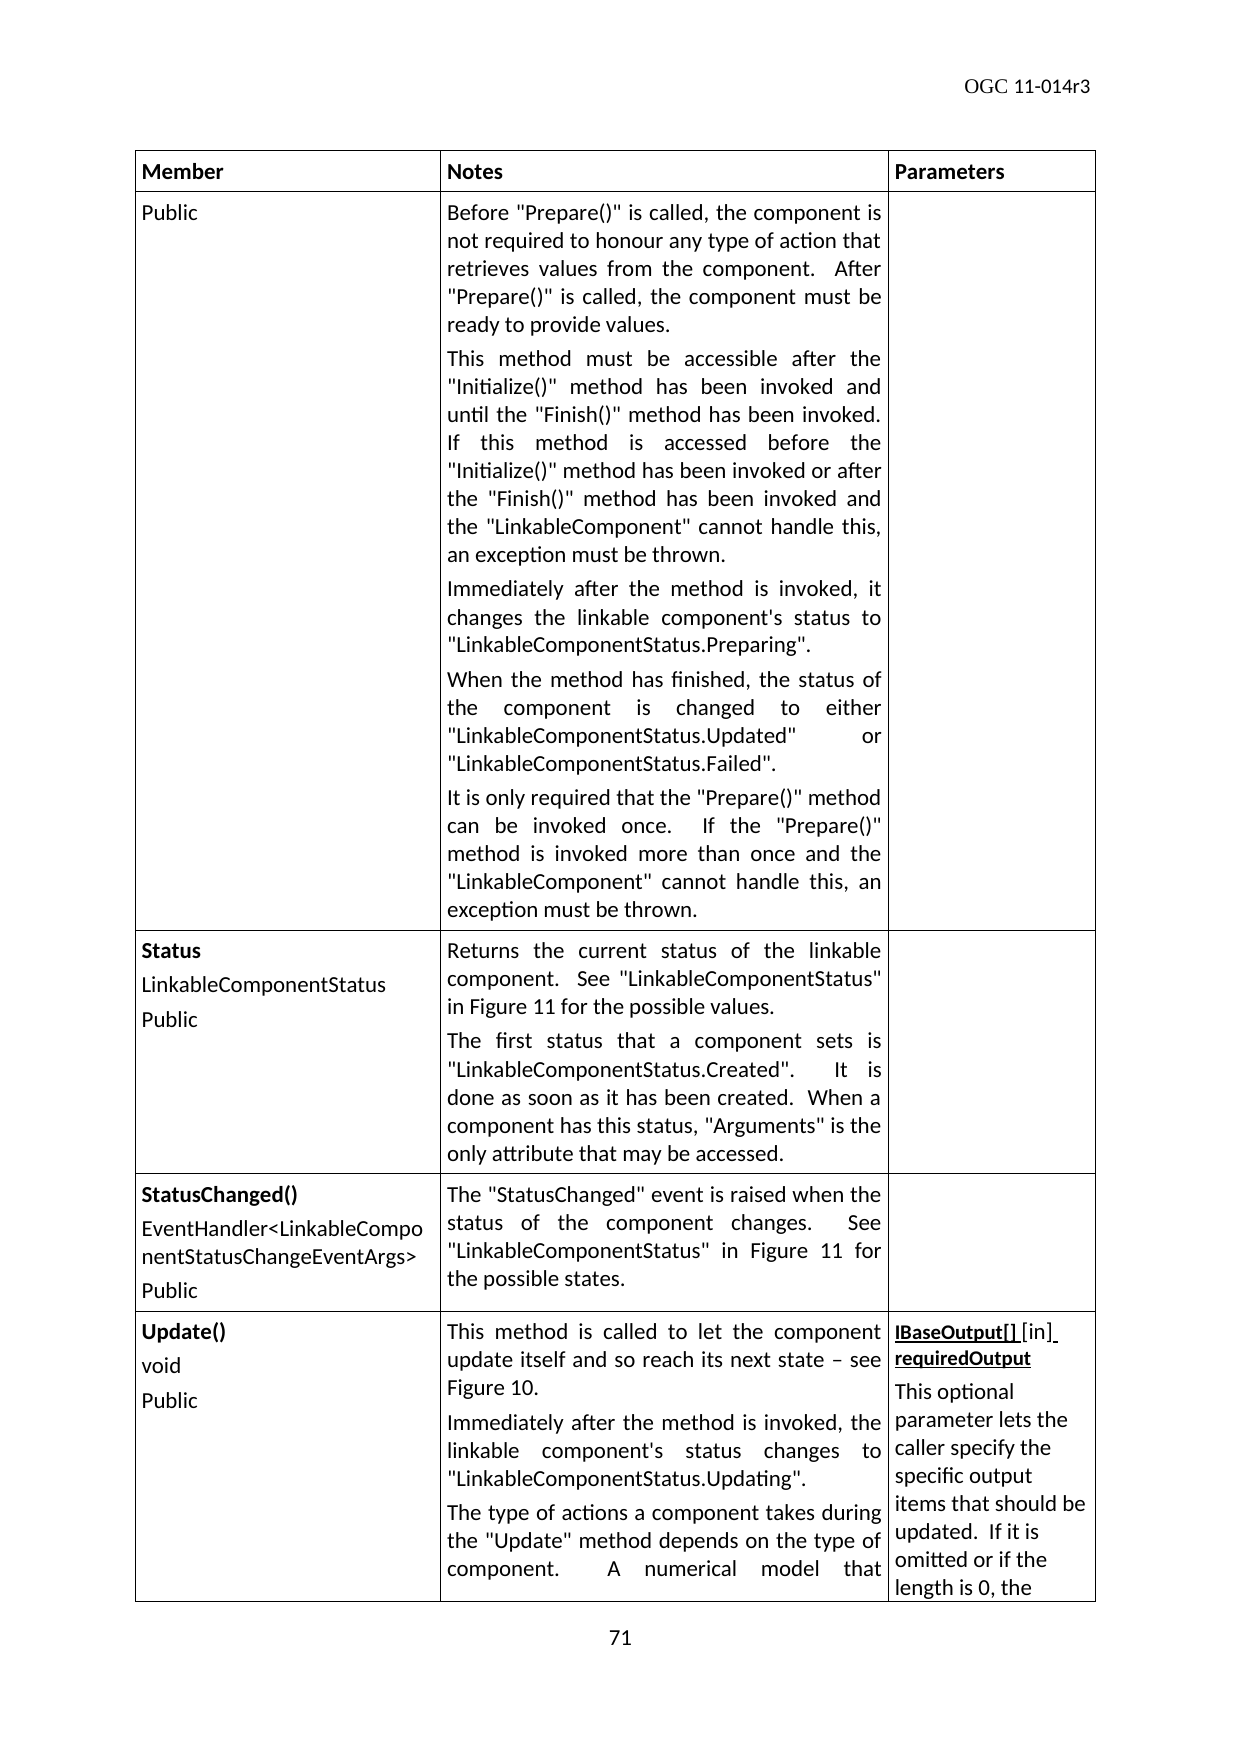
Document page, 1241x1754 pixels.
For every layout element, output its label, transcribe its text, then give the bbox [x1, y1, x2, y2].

table_cell StatusChanged() EventHandler<LinkableComponentStatusChangeEventArgs> Public [136, 1174, 440, 1311]
table_header Member [136, 151, 440, 191]
table_cell The "StatusChanged" event is raised when the status of the component changes. See "LinkableComponentStatus" in Figure 11 for the possible states. [441, 1174, 888, 1311]
table_cell [889, 192, 1095, 929]
table_cell Prepare() void Public [136, 192, 440, 929]
table_cell Update() void Public [136, 1312, 440, 1601]
table_cell [889, 1174, 1095, 1311]
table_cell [889, 1312, 1095, 1601]
table_cell [889, 931, 1095, 1173]
table_header Notes [441, 151, 888, 191]
table_cell Status LinkableComponentStatus Public [136, 931, 440, 1173]
table_cell Returns the current status of the linkable component. See "LinkableComponentStatus" in Figure 11 for the possible values. The first status that a component sets is "LinkableComponentStatus.Created". It is done as soon as it has been created. When a component has this status, "Arguments" is the only attribute that may be accessed. [441, 931, 888, 1173]
table_header Parameters [889, 151, 1095, 191]
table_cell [441, 192, 888, 929]
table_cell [441, 1312, 888, 1601]
